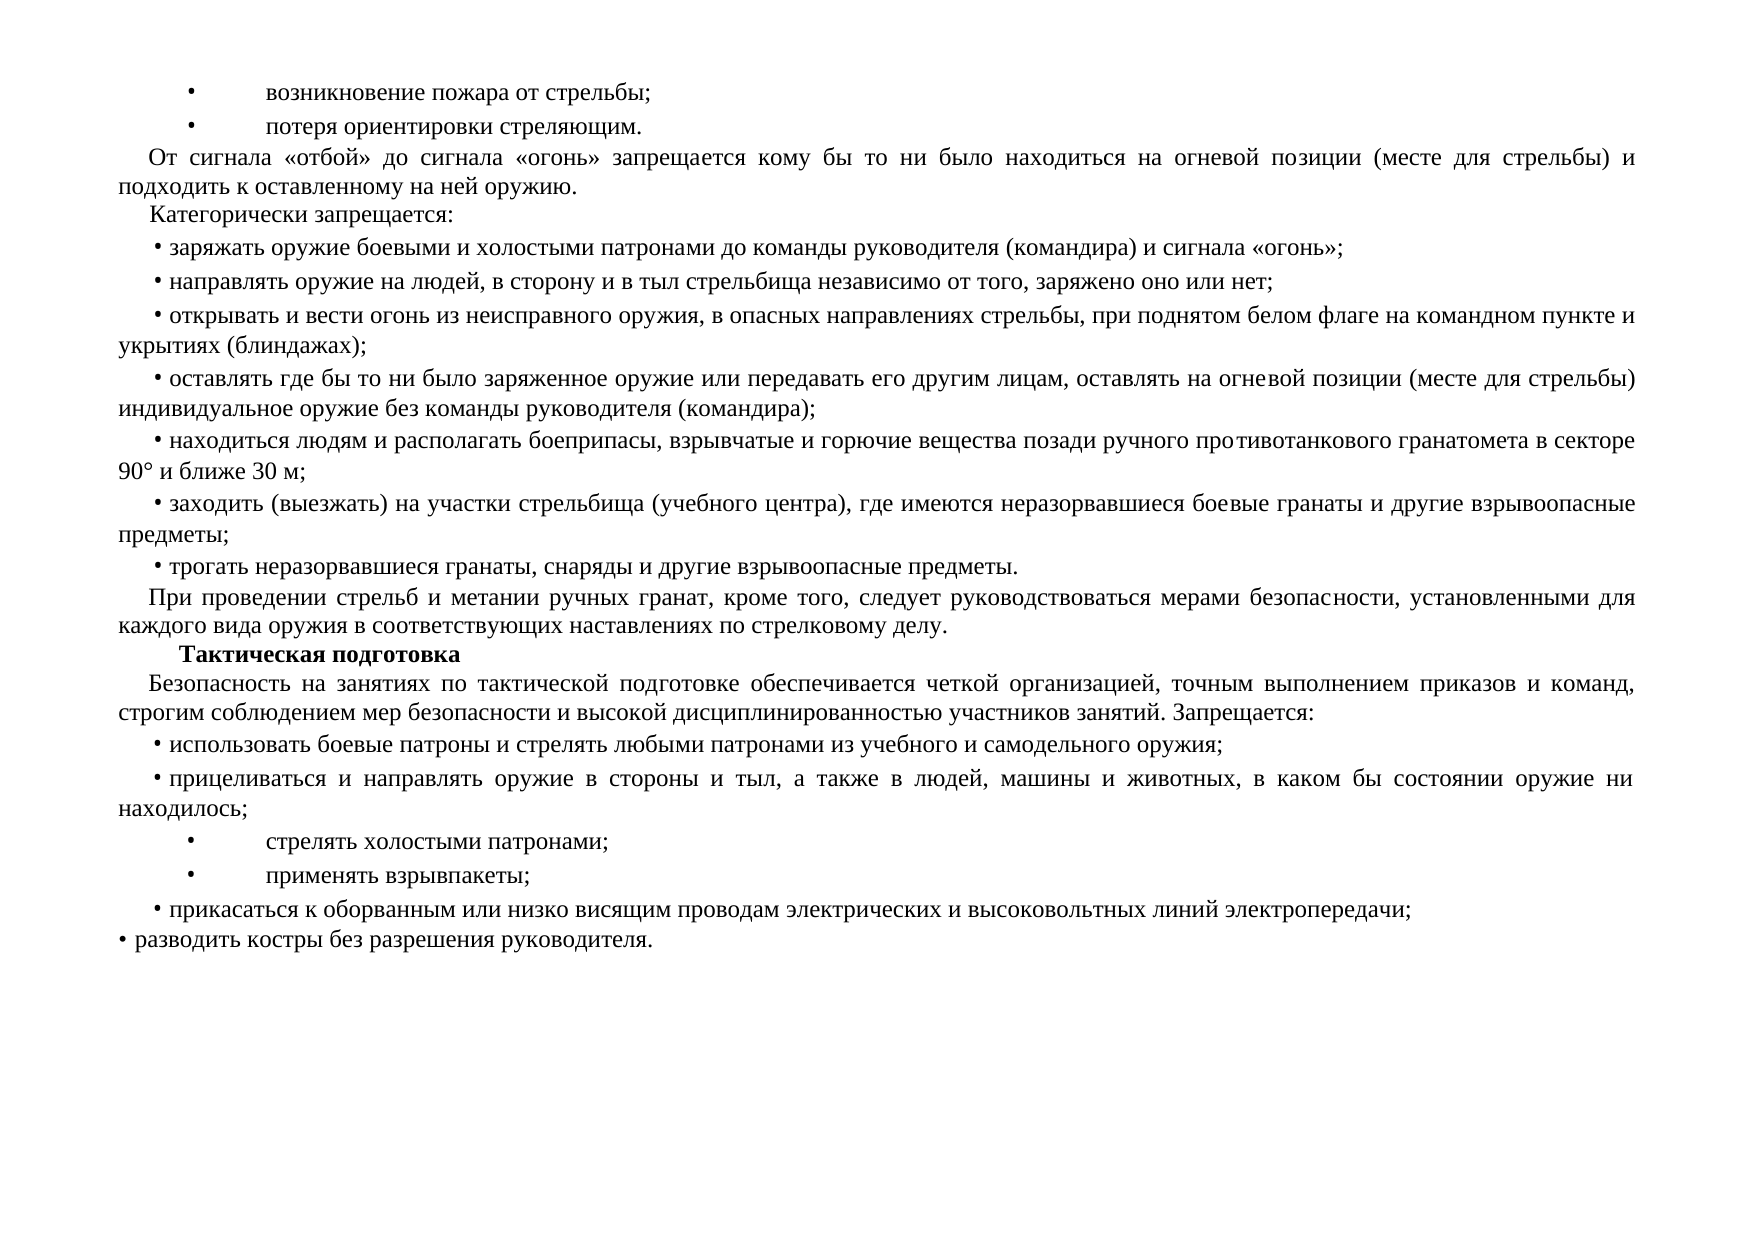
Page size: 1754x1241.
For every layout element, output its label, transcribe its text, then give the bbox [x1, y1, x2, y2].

list заходить (выезжать) на участки стрельбища (учебного центра), где имеются неразорвавшиеся боевые гранаты и другие взрывоопасные предметы; [118, 485, 1636, 548]
list открывать и вести огонь из неисправного оружия, в опасных направлениях стрельбы, при поднятом белом флаге на командном пункте и укрытиях (блиндажах); [118, 296, 1636, 359]
list возникновение пожара от стрельбы; [153, 74, 1636, 108]
list потеря ориентировки стреляющим. [153, 108, 1636, 142]
text Тактическая подготовка [179, 639, 1636, 668]
list использовать боевые патроны и стрелять любыми патронами из учебного и самодельного оружия; [118, 725, 1636, 759]
text Категорически запрещается: [149, 199, 1636, 228]
list заряжать оружие боевыми и холостыми патронами до команды руководителя (командира) и сигнала «огонь»; [118, 228, 1636, 262]
list находиться людям и располагать боеприпасы, взрывчатые и горючие вещества позади ручного противотанкового гранатомета в секторе 90° и ближе 30 м; [118, 422, 1636, 485]
list трогать неразорвавшиеся гранаты, снаряды и другие взрывоопасные предметы. [118, 548, 1636, 582]
list направлять оружие на людей, в сторону и в тыл стрельбища независимо от того, заряжено оно или нет; [118, 262, 1636, 296]
list прицеливаться и направлять оружие в стороны и тыл, а также в людей, машины и животных, в каком бы состоянии оружие ни находилось; [118, 759, 1636, 822]
text • разводить костры без разрешения руководителя. [118, 924, 1636, 953]
text От сигнала «отбой» до сигнала «огонь» запрещается кому бы то ни было находиться на огневой позиции (месте для стрельбы) и подходить к оставленному на ней оружию. [118, 142, 1636, 199]
list применять взрывпакеты; [153, 856, 1636, 890]
text Безопасность на занятиях по тактической подготовке обеспечивается четкой организацией, точным выполнением приказов и команд, строгим соблюдением мер безопасности и высокой дисциплинированностью участников занятий. Запрещается: [118, 668, 1636, 725]
text При проведении стрельб и метании ручных гранат, кроме того, следует руководствоваться мерами безопасности, установленными для каждого вида оружия в соответствующих наставлениях по стрелковому делу. [118, 582, 1636, 639]
list прикасаться к оборванным или низко висящим проводам электрических и высоковольтных линий электропередачи; [118, 890, 1636, 924]
list оставлять где бы то ни было заряженное оружие или передавать его другим лицам, оставлять на огневой позиции (месте для стрельбы) индивидуальное оружие без команды руководителя (командира); [118, 359, 1636, 422]
list стрелять холостыми патронами; [153, 822, 1636, 856]
